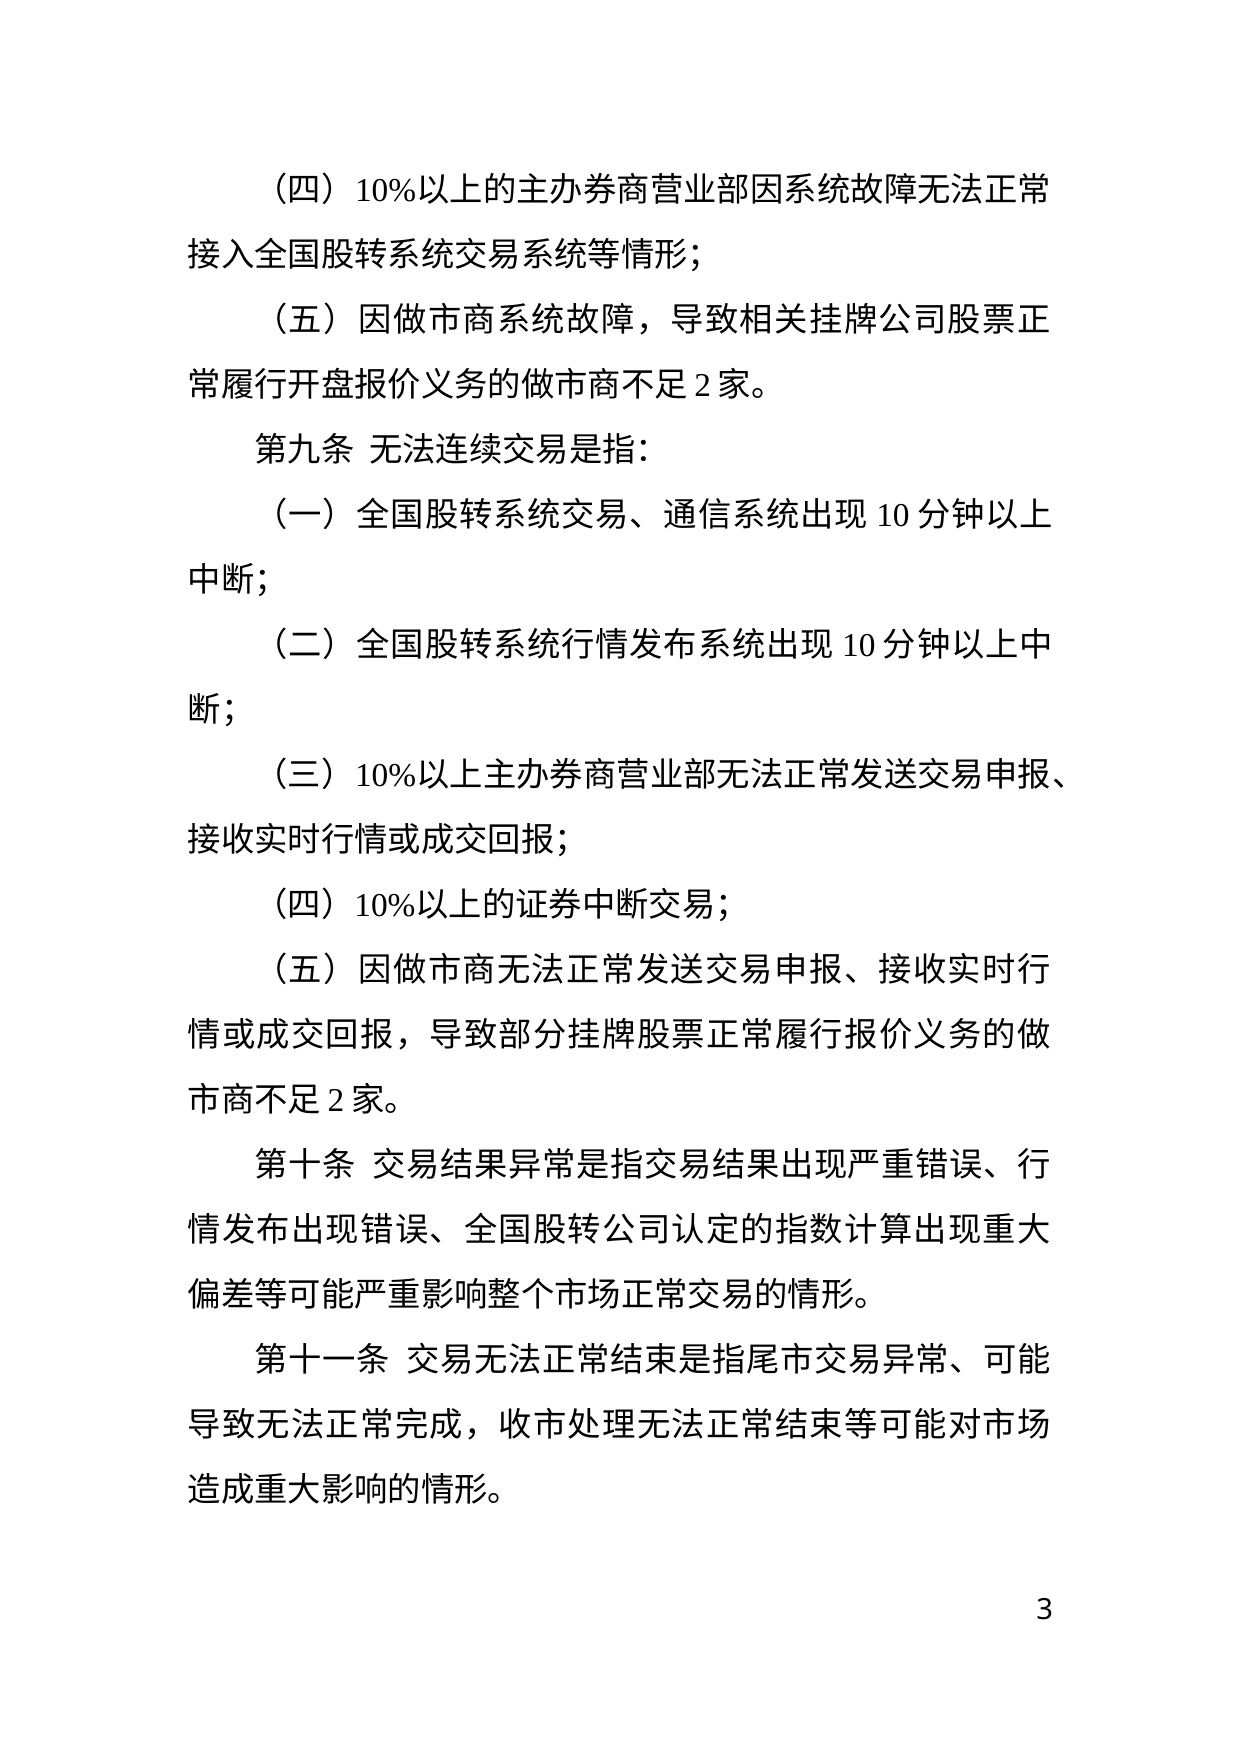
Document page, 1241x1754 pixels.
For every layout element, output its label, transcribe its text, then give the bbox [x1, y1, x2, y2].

text （四）10%以上的主办券商营业部因系统故障无法正常接入全国股转系统交易系统等情形； [187, 154, 1053, 284]
text （四）10%以上的证券中断交易； [187, 869, 1053, 934]
text （五）因做市商无法正常发送交易申报、接收实时行情或成交回报，导致部分挂牌股票正常履行报价义务的做市商不足2家。 [187, 934, 1053, 1129]
text 第十一条 交易无法正常结束是指尾市交易异常、可能导致无法正常完成，收市处理无法正常结束等可能对市场造成重大影响的情形。 [187, 1324, 1053, 1519]
text 第十条 交易结果异常是指交易结果出现严重错误、行情发布出现错误、全国股转公司认定的指数计算出现重大偏差等可能严重影响整个市场正常交易的情形。 [187, 1129, 1053, 1324]
text （一）全国股转系统交易、通信系统出现10分钟以上中断； [187, 479, 1053, 609]
text 第九条 无法连续交易是指： [187, 414, 1053, 479]
text （三）10%以上主办券商营业部无法正常发送交易申报、接收实时行情或成交回报； [187, 739, 1053, 869]
text （二）全国股转系统行情发布系统出现10分钟以上中断； [187, 609, 1053, 739]
text （五）因做市商系统故障，导致相关挂牌公司股票正常履行开盘报价义务的做市商不足2家。 [187, 284, 1053, 414]
